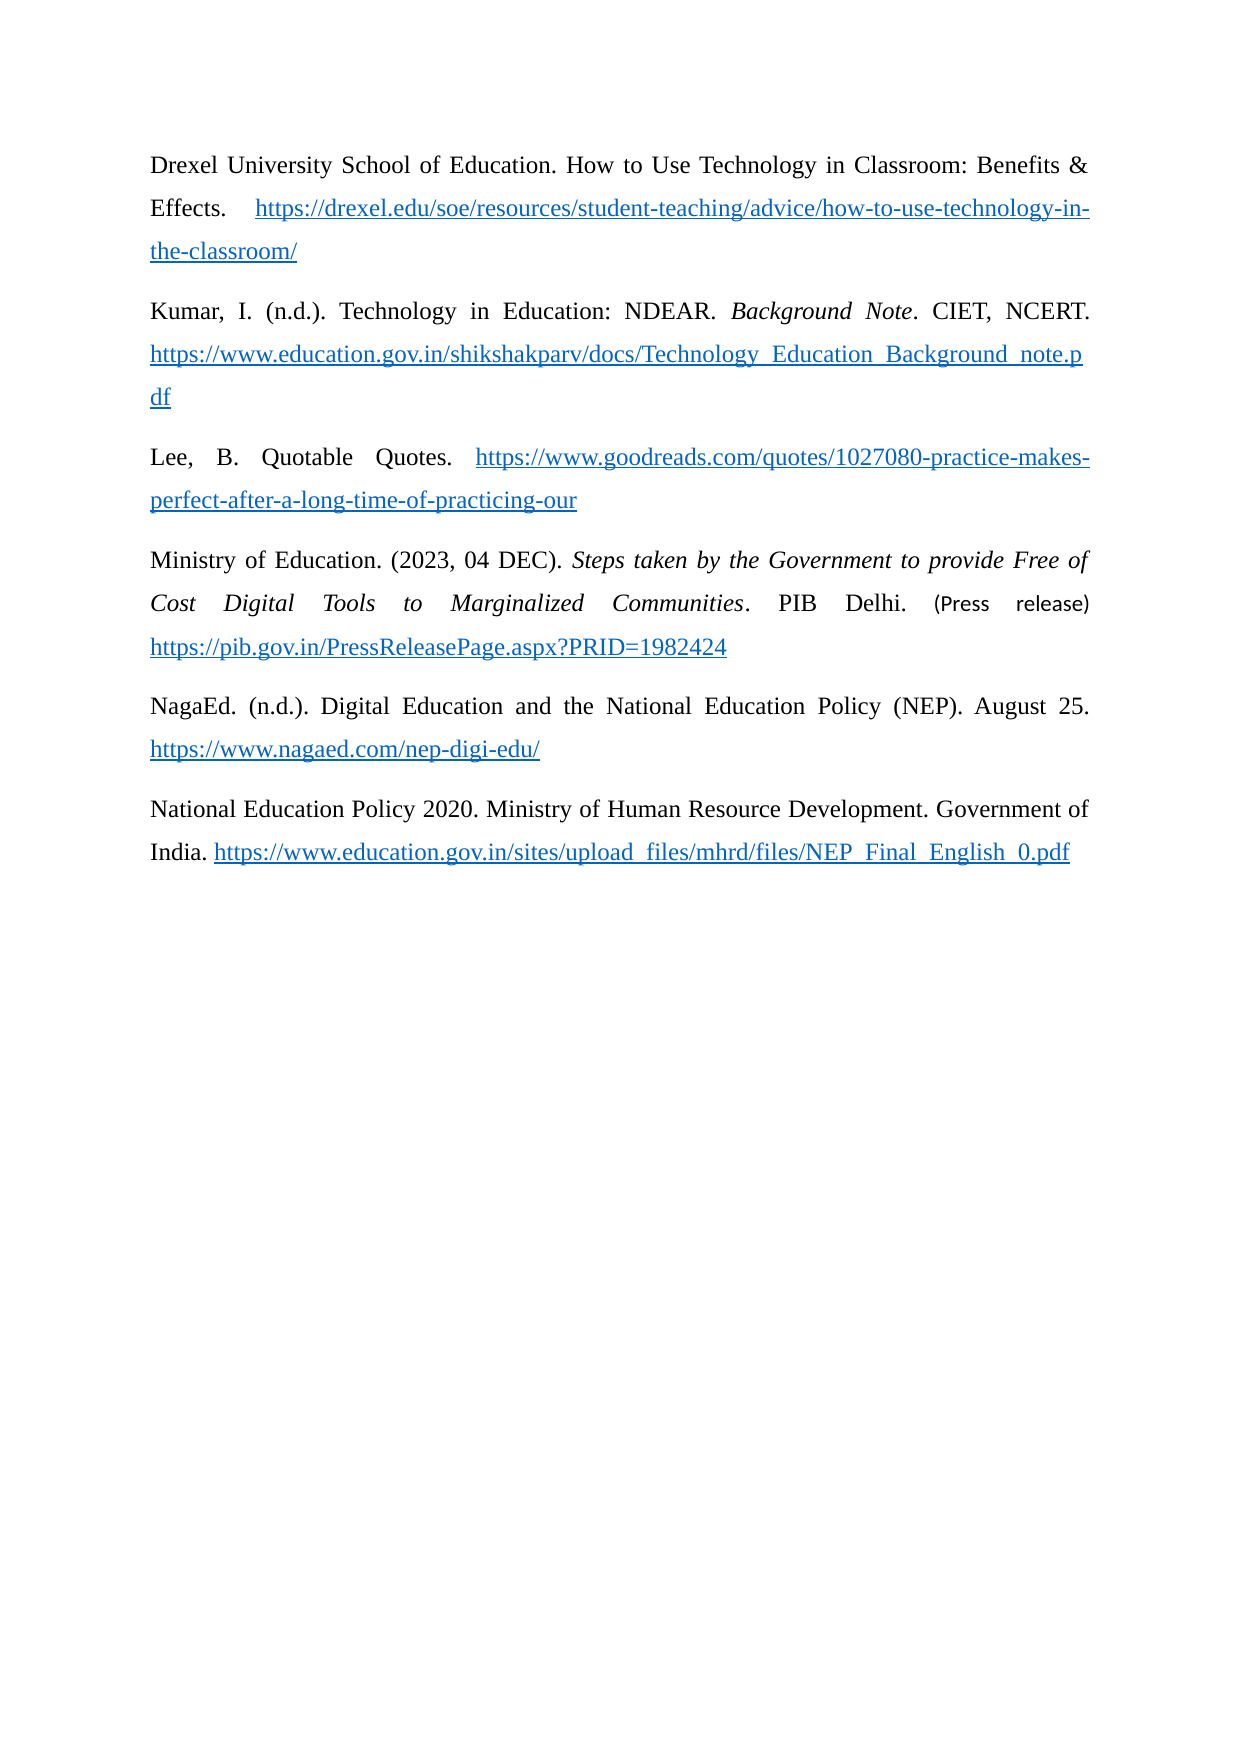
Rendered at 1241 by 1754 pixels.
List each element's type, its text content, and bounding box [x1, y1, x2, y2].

text National Education Policy 2020. Ministry of Human Resource Development. Government of India. https://www.education.gov.in/sites/upload_files/mhrd/files/NEP_Final_English_0.pdf [150, 794, 1090, 866]
text Drexel University School of Education. How to Use Technology in Classroom: Benefits & Effects. https://drexel.edu/soe/resources/student-teaching/advice/how-to-use-technology-in-the-classroom/ [150, 150, 1090, 265]
text Ministry of Education. (2023, 04 DEC). Steps taken by the Government to provide Free of Cost Digital Tools to Marginalized Communities. PIB Delhi. (Press release) https://pib.gov.in/PressReleasePage.aspx?PRID=1982424 [150, 545, 1090, 660]
text Lee, B. Quotable Quotes. https://www.goodreads.com/quotes/1027080-practice-makes-perfect-after-a-long-time-of-practicing-our [150, 442, 1090, 514]
text NagaEd. (n.d.). Digital Education and the National Education Policy (NEP). August 25. https://www.nagaed.com/nep-digi-edu/ [150, 691, 1090, 763]
text Kumar, I. (n.d.). Technology in Education: NDEAR. Background Note. CIET, NCERT. https://www.education.gov.in/shikshakparv/docs/Technology_Education_Background_note.pdf [150, 296, 1090, 411]
